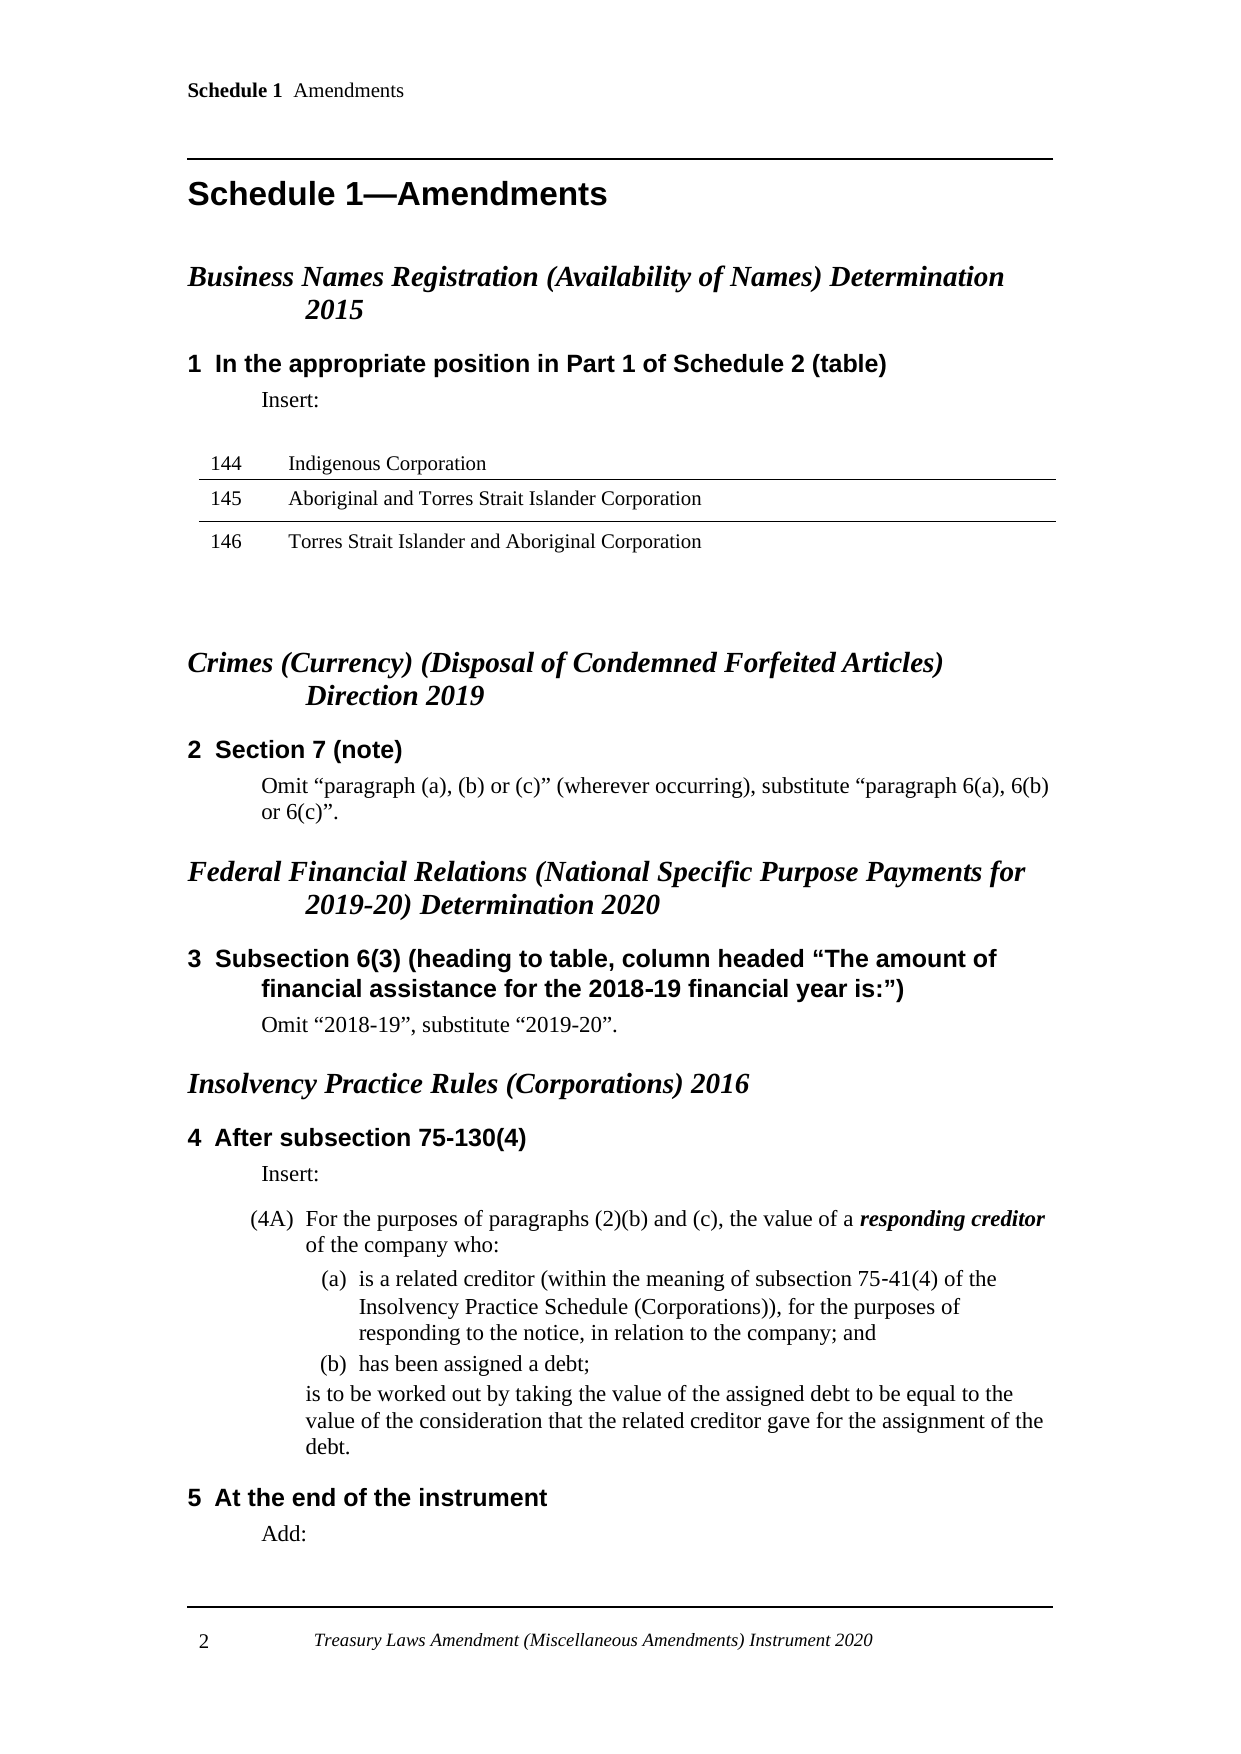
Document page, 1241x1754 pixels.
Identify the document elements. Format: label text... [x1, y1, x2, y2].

table_cell Aboriginal and Torres Strait Islander Corporation [277, 480, 1056, 521]
table_cell 146 [199, 522, 277, 584]
text Omit “paragraph (a), (b) or (c)” (wherever occurring), substitute “paragraph 6(a), 6(b) or 6(c)”. [261, 772, 1053, 824]
text Crimes (Currency) (Disposal of Condemned Forfeited Articles) Direction 2019 [187, 645, 1053, 712]
text 2 Section 7 (note) [187, 735, 1053, 763]
text Insolvency Practice Rules (Corporations) 2016 [187, 1066, 1053, 1100]
table_header 144 [199, 444, 277, 478]
text is to be worked out by taking the value of the assigned debt to be equal to the value of the consideration that the related creditor gave for the assignment of the debt. [305, 1381, 1053, 1459]
text (4A) For the purposes of paragraphs (2)(b) and (c), the value of a responding creditor of the company who: [187, 1205, 1053, 1258]
text 4 After subsection 75-130(4) [187, 1123, 1053, 1152]
text 5 At the end of the instrument [187, 1482, 1053, 1511]
text (b) has been assigned a debt; [187, 1350, 1053, 1376]
text Insert: [261, 1160, 1053, 1186]
text Omit “2018-19”, substitute “2019-20”. [261, 1011, 1053, 1037]
text Schedule 1—Amendments [187, 174, 1053, 213]
table_header Indigenous Corporation [277, 444, 1056, 478]
text Insert: [261, 386, 1053, 412]
text 1 In the appropriate position in Part 1 of Schedule 2 (table) [187, 349, 1053, 377]
text 3 Subsection 6(3) (heading to table, column headed “The amount of financial assistance for the 2018‑19 financial year is:”) [187, 944, 1053, 1002]
text (a) is a related creditor (within the meaning of subsection 75-41(4) of the Insolvency Practice Schedule (Corporations)), for the purposes of responding to the notice, in relation to the company; and [187, 1262, 1053, 1346]
text Business Names Registration (Availability of Names) Determination 2015 [187, 259, 1053, 326]
text Add: [261, 1519, 1053, 1546]
text Federal Financial Relations (National Specific Purpose Payments for 2019-20) Determination 2020 [187, 854, 1053, 921]
table_cell Torres Strait Islander and Aboriginal Corporation [277, 522, 1056, 584]
table_cell 145 [199, 480, 277, 521]
